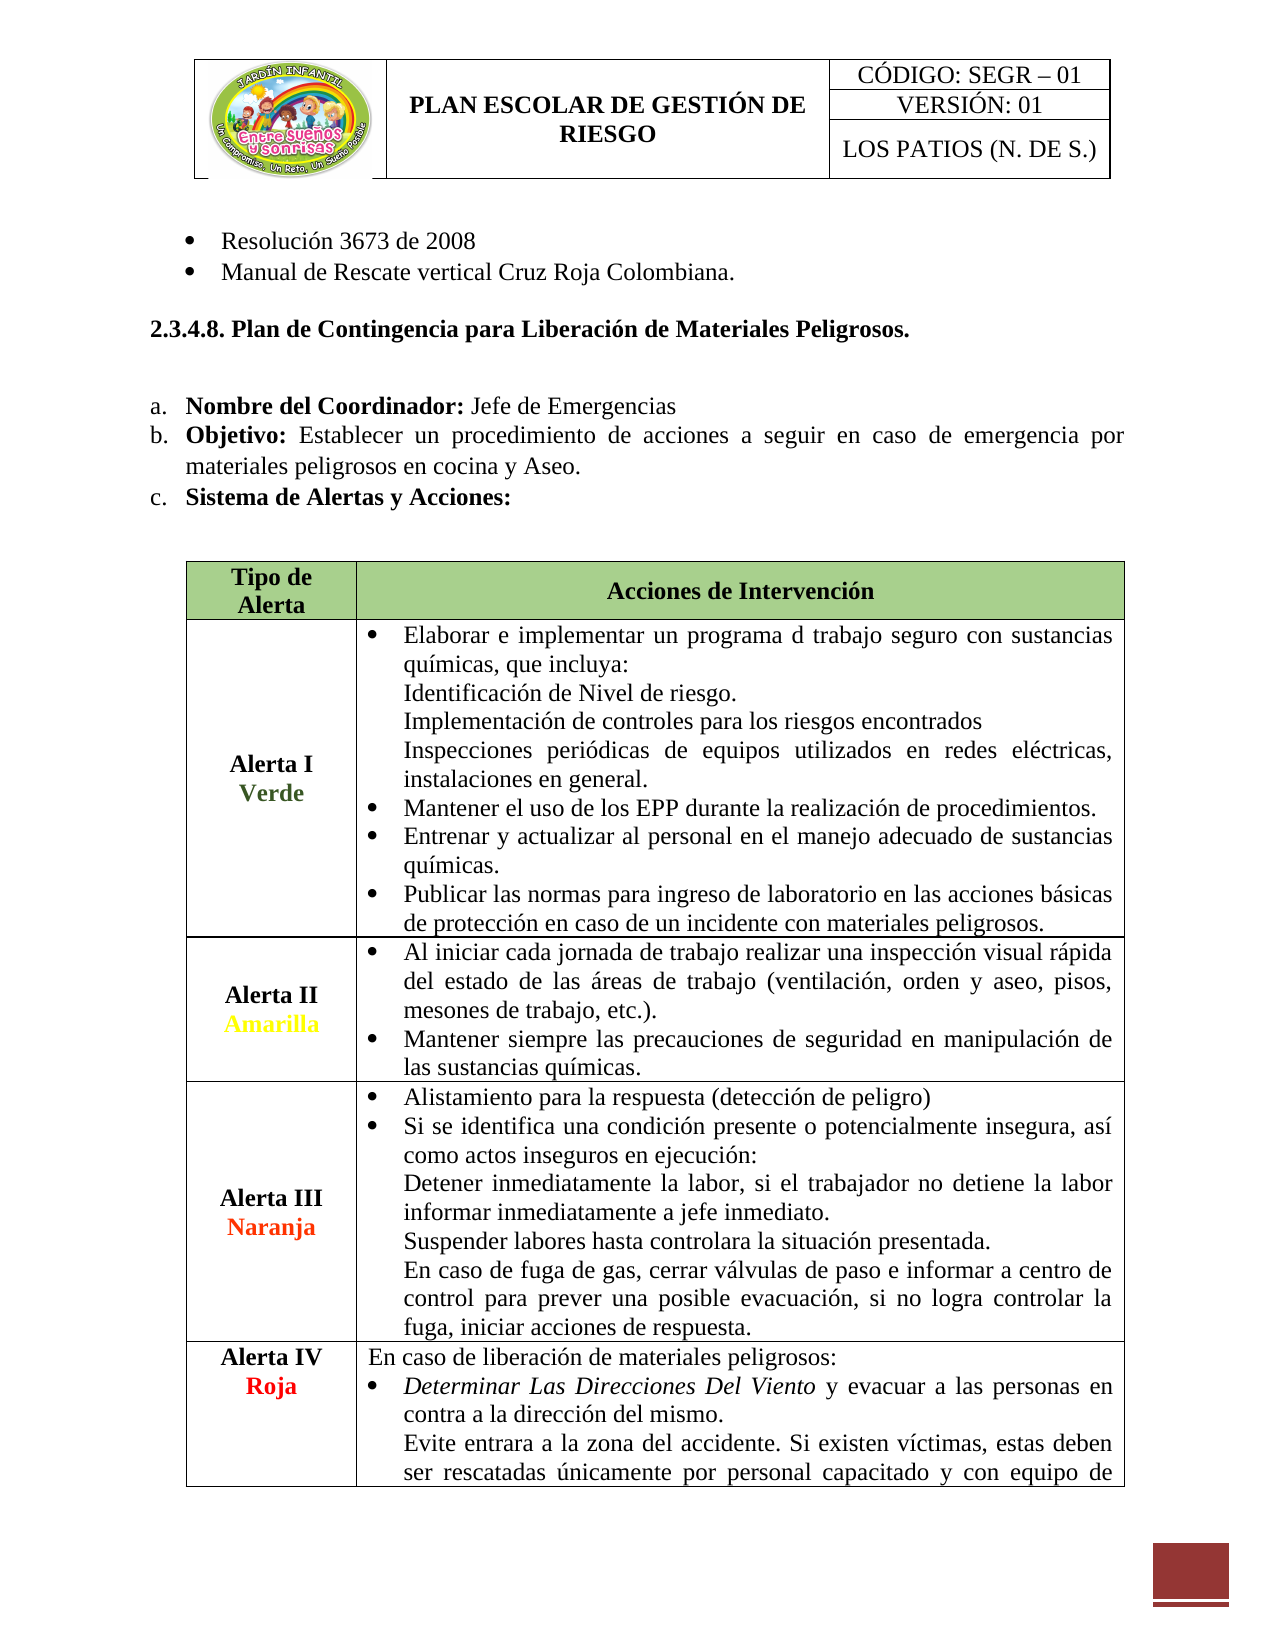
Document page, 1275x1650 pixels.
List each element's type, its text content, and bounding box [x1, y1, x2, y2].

table_cell Alerta III Naranja [187, 1082, 356, 1341]
list Nombre del Coordinador: Jefe de Emergencias [150, 391, 1125, 420]
list Objetivo: Establecer un procedimiento de acciones a seguir en caso de emergencia por materiales peligrosos en cocina y Aseo. [150, 420, 1125, 479]
list Resolución 3673 de 2008 [185, 226, 1125, 255]
table_header Tipo de Alerta [187, 562, 356, 619]
table_cell Alerta II Amarilla [187, 938, 356, 1081]
list Sistema de Alertas y Acciones: [150, 482, 1125, 511]
table_header Acciones de Intervención [357, 562, 1124, 619]
table_cell Elaborar e implementar un programa d trabajo seguro con sustancias químicas, que incluya: Identificación de Nivel de riesgo. Implementación de controles para los riesgos encontrados Inspecciones periódicas de equipos utilizados en redes eléctricas, instalaciones en general. Mantener el uso de los EPP durante la realización de procedimientos. Entrenar y actualizar al personal en el manejo adecuado de sustancias químicas. Publicar las normas para ingreso de laboratorio en las acciones básicas de protección en caso de un incidente con materiales peligrosos. [357, 620, 1124, 936]
list Manual de Rescate vertical Cruz Roja Colombiana. [185, 257, 1125, 286]
table_cell Alerta I Verde [187, 620, 356, 936]
subtitle Plan de Contingencia para Liberación de Materiales Peligrosos. [150, 314, 1125, 343]
picture [208, 60, 373, 179]
table_cell Alerta IV Roja [187, 1342, 356, 1486]
table_cell Alistamiento para la respuesta (detección de peligro) Si se identifica una condición presente o potencialmente insegura, así como actos inseguros en ejecución: Detener inmediatamente la labor, si el trabajador no detiene la labor informar inmediatamente a jefe inmediato. Suspender labores hasta controlara la situación presentada. En caso de fuga de gas, cerrar válvulas de paso e informar a centro de control para prever una posible evacuación, si no logra controlar la fuga, iniciar acciones de respuesta. [357, 1082, 1124, 1341]
table_cell Al iniciar cada jornada de trabajo realizar una inspección visual rápida del estado de las áreas de trabajo (ventilación, orden y aseo, pisos, mesones de trabajo, etc.). Mantener siempre las precauciones de seguridad en manipulación de las sustancias químicas. [357, 938, 1124, 1081]
